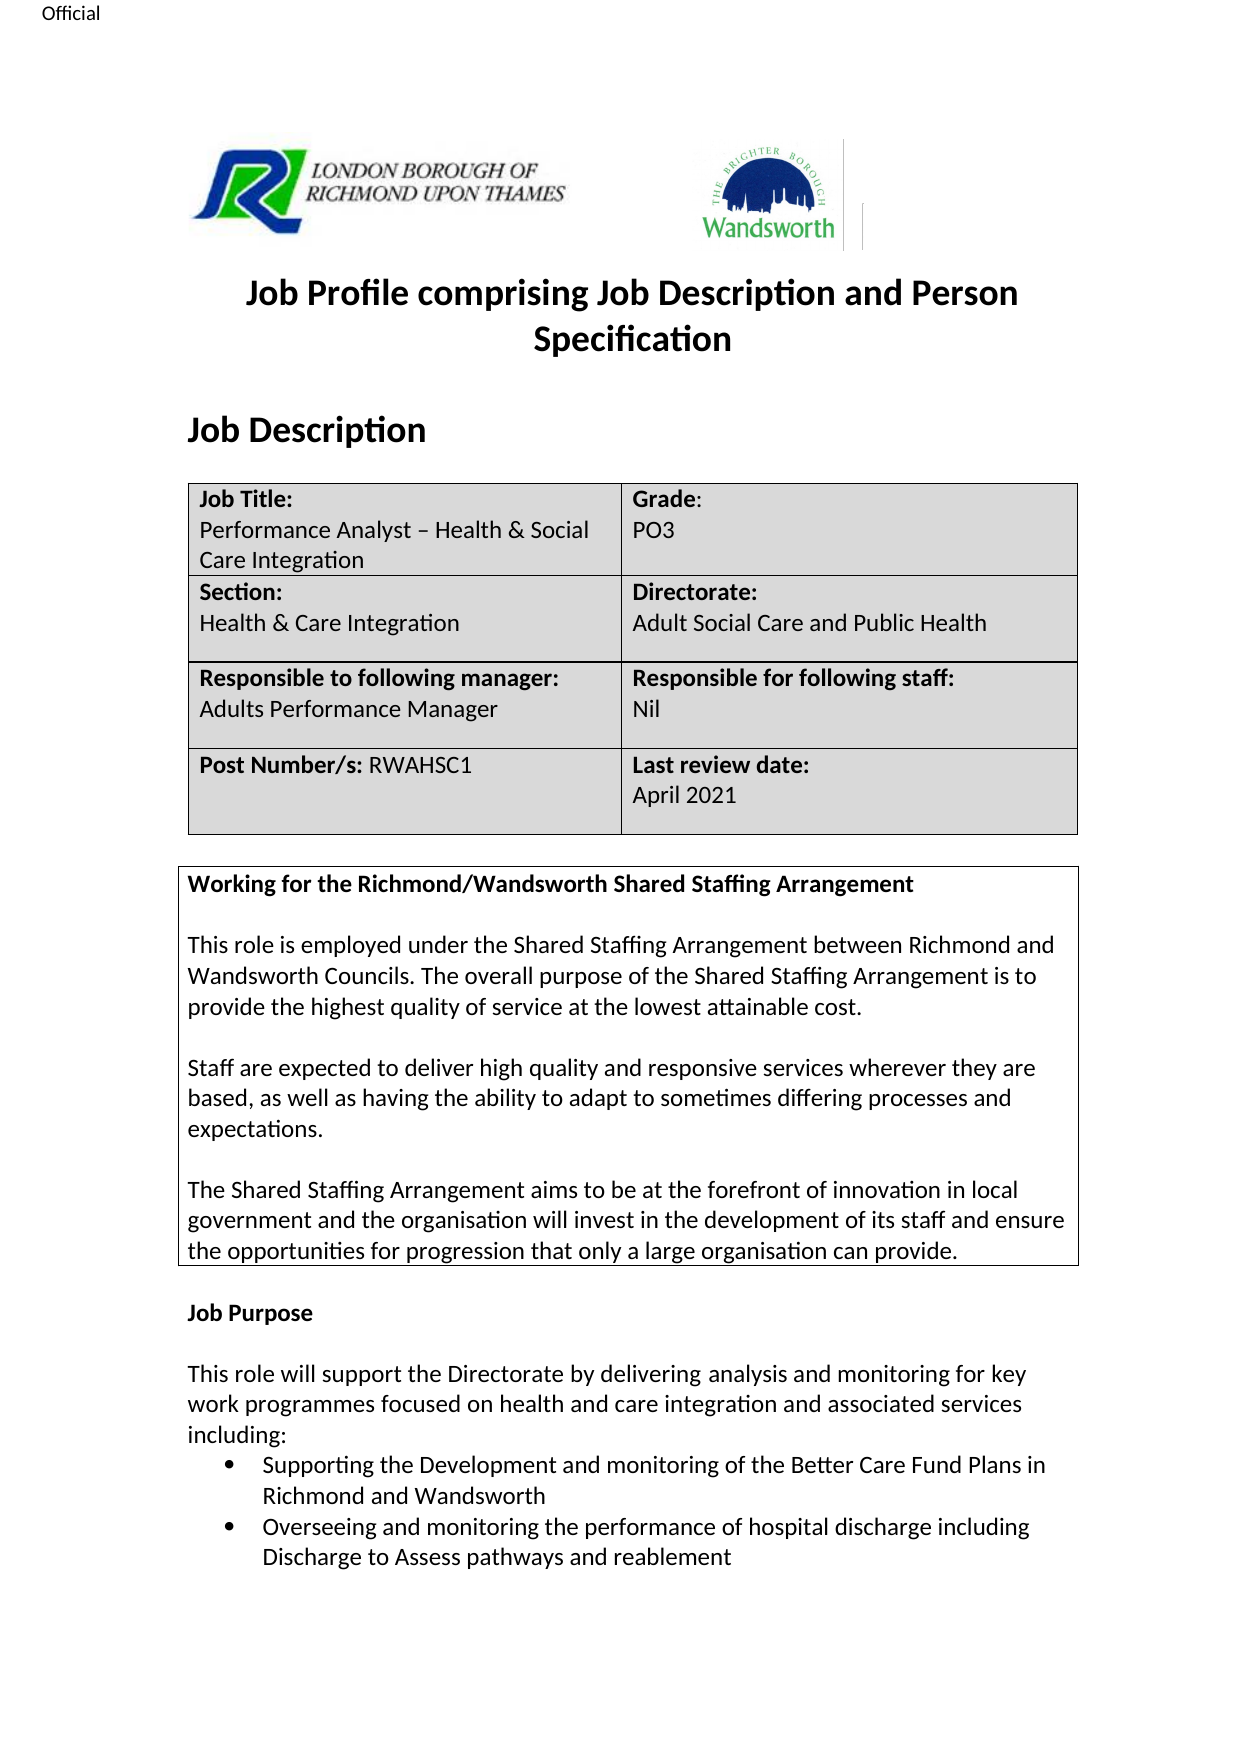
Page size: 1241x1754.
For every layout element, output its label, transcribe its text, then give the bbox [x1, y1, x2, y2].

picture [187, 132, 572, 251]
table_header Grade: PO3 [622, 484, 1077, 575]
text Working for the Richmond/Wandsworth Shared Staffing Arrangement [179, 867, 1078, 899]
table_header Job Title: Performance Analyst – Health & Social Care Integration [189, 484, 621, 575]
text This role will support the Directorate by delivering analysis and monitoring for key work programmes focused on health and care integration and associated services including: [187, 1358, 1078, 1449]
list Supporting the Development and monitoring of the Better Care Fund Plans in Richmond and Wandsworth [225, 1449, 1078, 1511]
text Job Purpose [187, 1297, 1078, 1327]
table_cell Last review date: April 2021 [622, 749, 1077, 834]
text Job Profile comprising Job Description and Person Specification [187, 131, 1078, 360]
text Job Description [187, 406, 1078, 452]
table_cell Directorate: Adult Social Care and Public Health [622, 576, 1077, 661]
table_cell Section: Health & Care Integration [189, 576, 621, 661]
text Staff are expected to deliver high quality and responsive services wherever they are based, as well as having the ability to adapt to sometimes differing processes and expectations. [187, 1052, 1078, 1143]
table_cell Responsible for following staff: Nil [622, 663, 1077, 748]
table_cell Responsible to following manager: Adults Performance Manager [189, 663, 621, 748]
list Overseeing and monitoring the performance of hospital discharge including Discharge to Assess pathways and reablement [225, 1511, 1078, 1572]
table_cell Post Number/s: RWAHSC1 [189, 749, 621, 834]
text This role is employed under the Shared Staffing Arrangement between Richmond and Wandsworth Councils. The overall purpose of the Shared Staffing Arrangement is to provide the highest quality of service at the lowest attainable cost. [187, 930, 1078, 1021]
text The Shared Staffing Arrangement aims to be at the forefront of innovation in local government and the organisation will invest in the development of its staff and ensure the opportunities for progression that only a large organisation can provide. [179, 1171, 1078, 1265]
